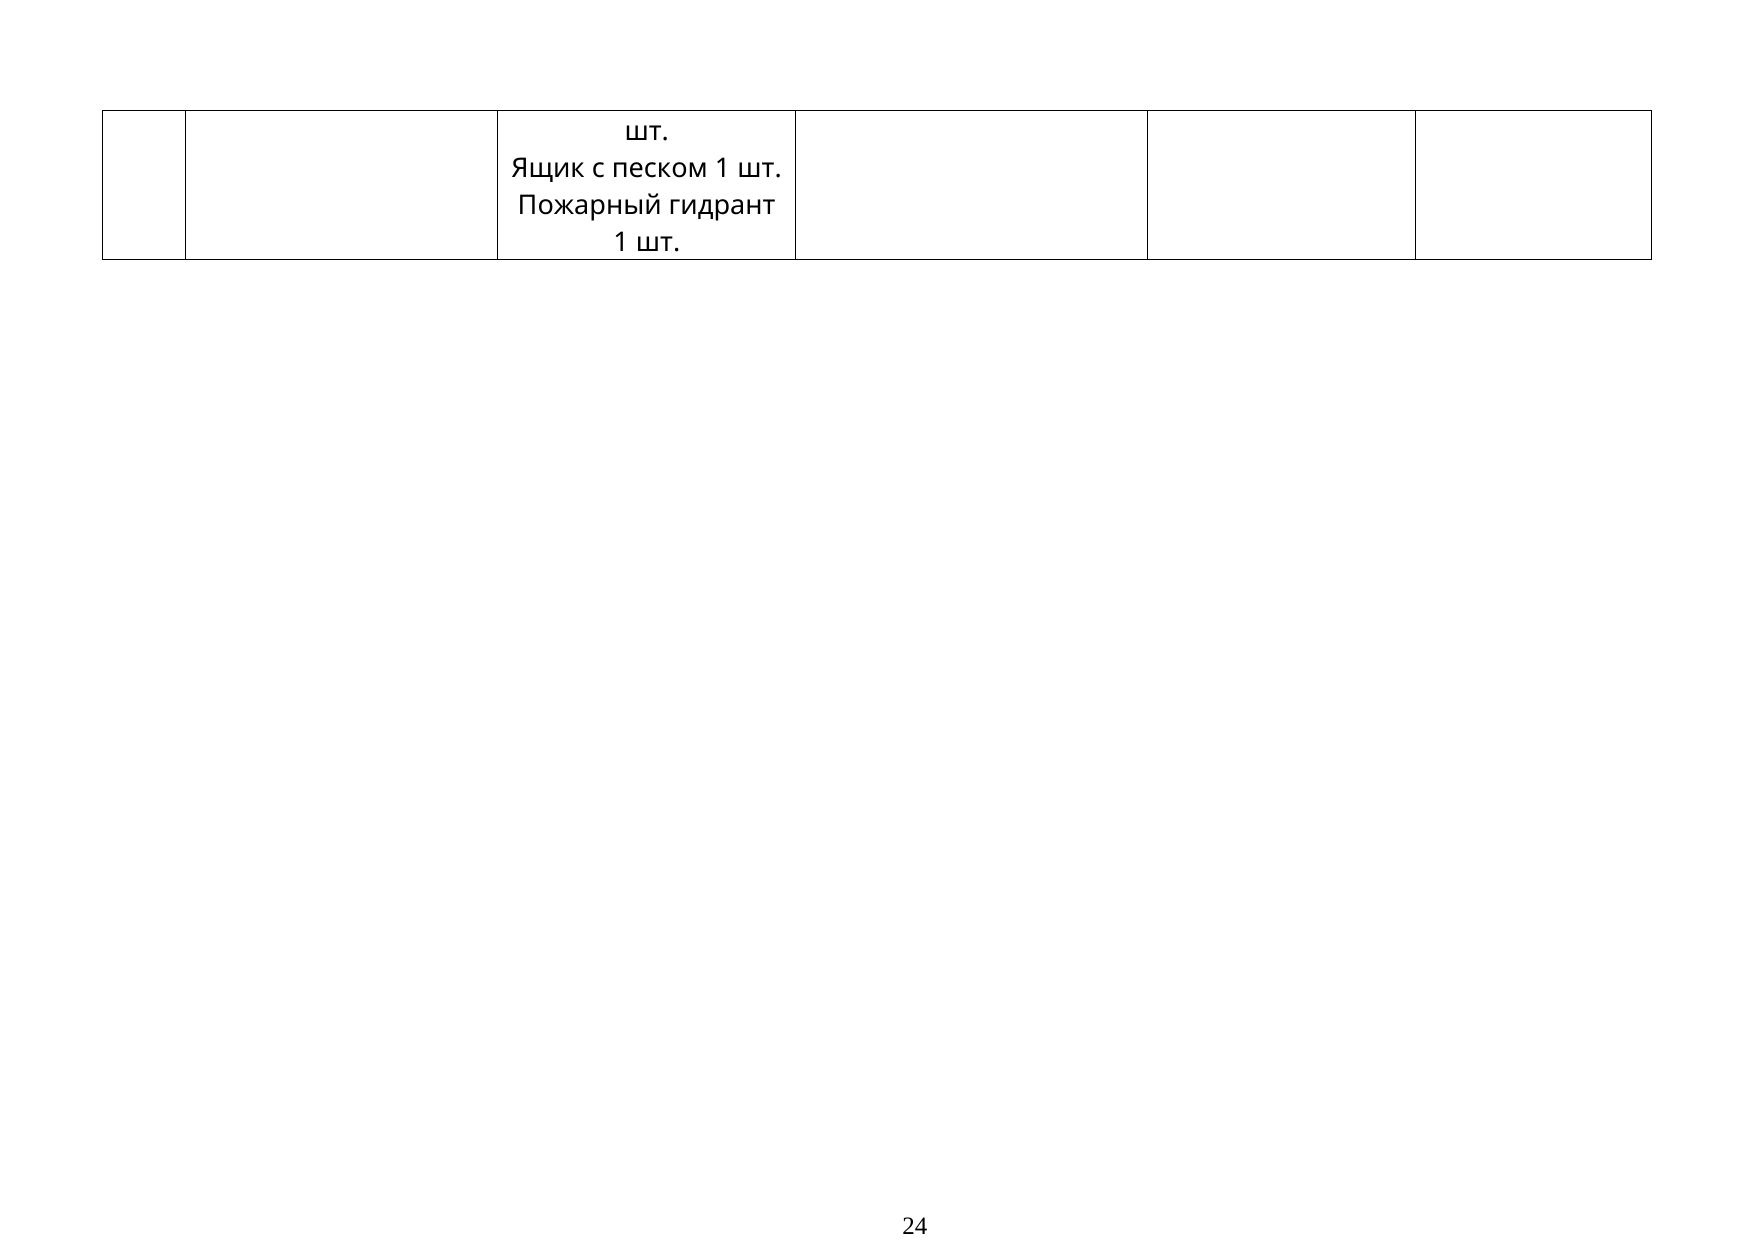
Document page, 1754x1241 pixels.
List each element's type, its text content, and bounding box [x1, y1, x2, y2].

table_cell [1416, 111, 1651, 259]
table_cell 2 [103, 111, 185, 259]
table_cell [1148, 111, 1415, 259]
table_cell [186, 111, 497, 259]
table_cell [498, 111, 795, 259]
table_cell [796, 111, 1147, 259]
